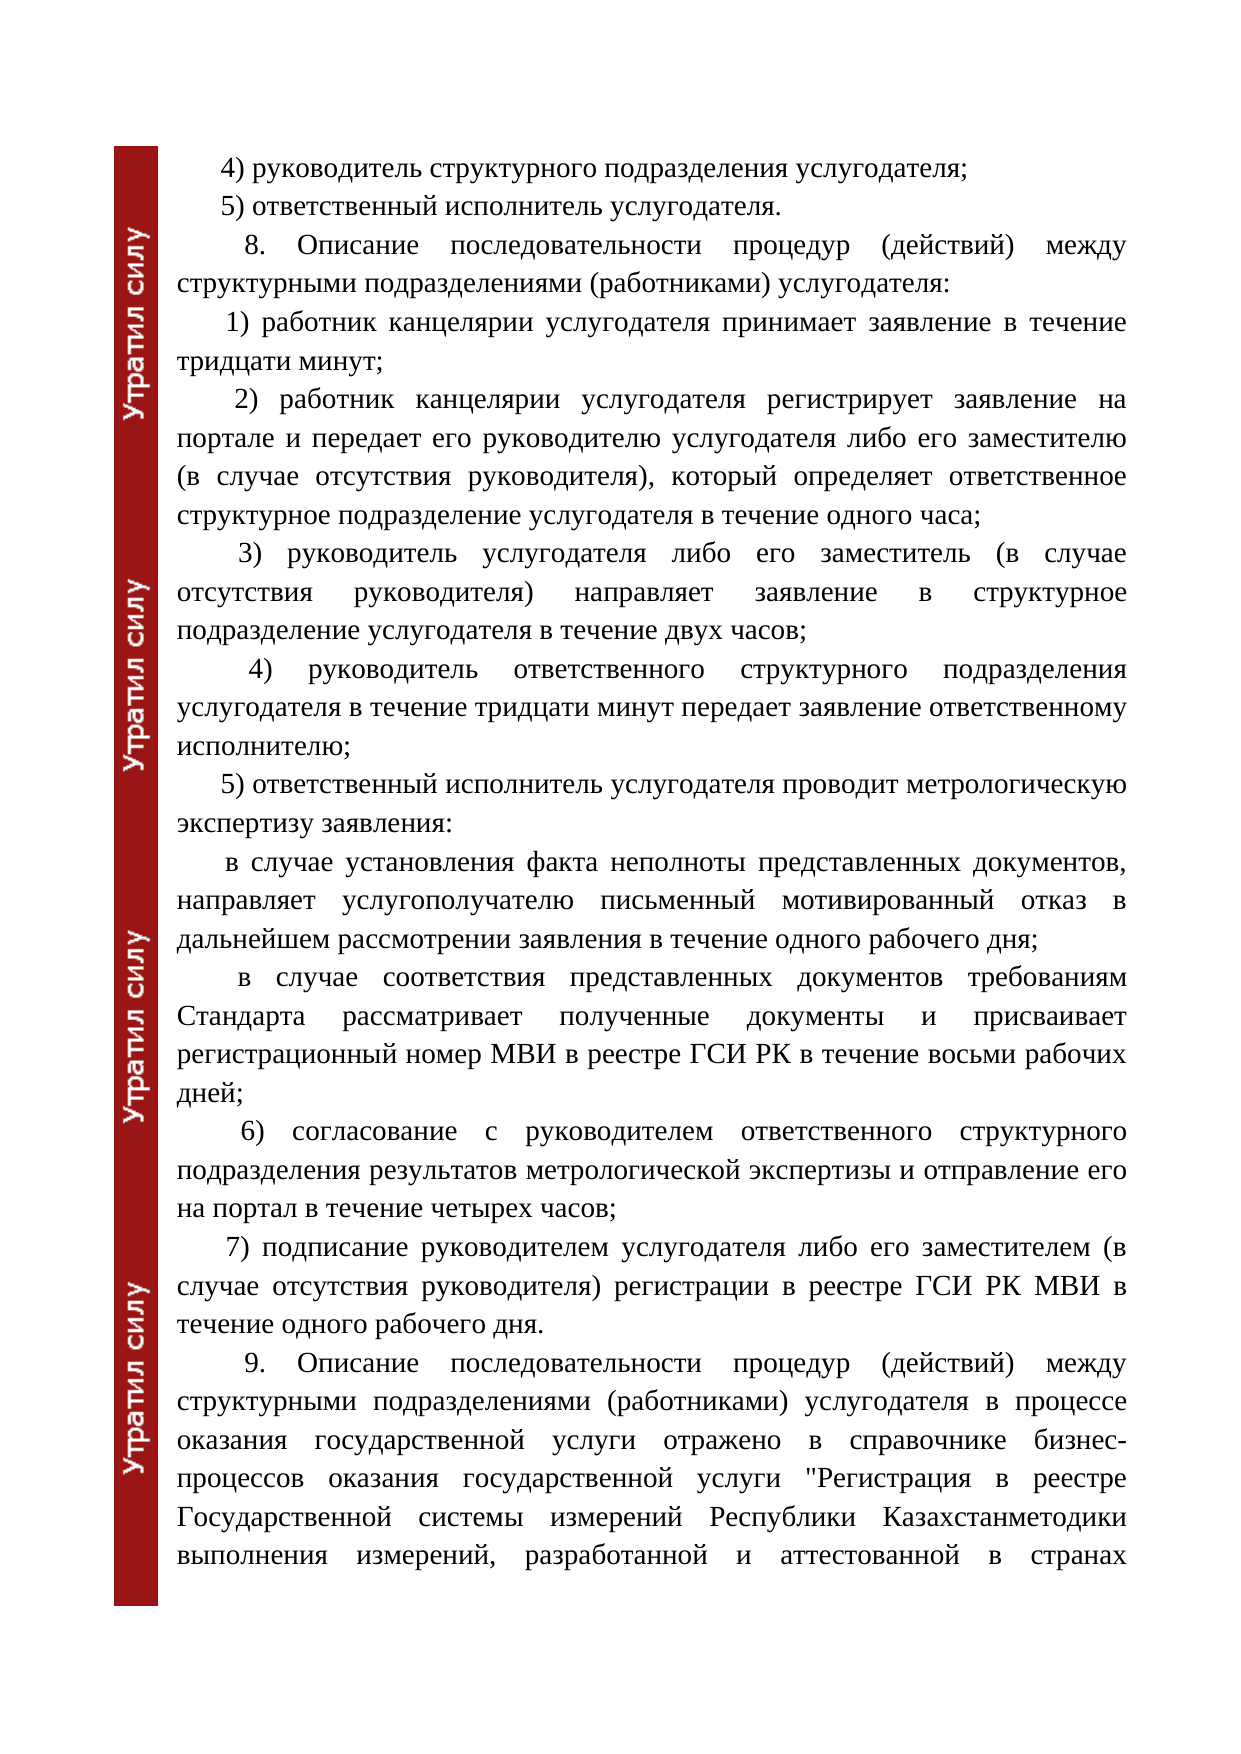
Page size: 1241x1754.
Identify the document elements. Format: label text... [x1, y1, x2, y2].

picture [114, 762, 158, 767]
picture [114, 183, 158, 188]
text 4) руководитель структурного подразделения услугодателя; [112, 150, 1128, 183]
text 2) работник канцелярии услугодателя регистрирует заявление на портале и передает его руководителю услугодателя либо его заместителю (в случае отсутствия руководителя), который определяет ответственное структурное подразделение услугодателя в течение одного часа; [112, 381, 1128, 530]
text 8. Описание последовательности процедур (действий) между структурными подразделениями (работниками) услугодателя: [112, 227, 1128, 299]
picture [114, 222, 158, 227]
text 4) руководитель ответственного структурного подразделения услугодателя в течение тридцати минут передает заявление ответственному исполнителю; [112, 651, 1128, 762]
text 5) ответственный исполнитель услугодателя проводит метрологическую экспертизу заявления: [112, 767, 1128, 839]
picture [114, 1108, 158, 1113]
picture [114, 646, 158, 651]
picture [114, 530, 158, 535]
text 1) работник канцелярии услугодателя принимает заявление в течение тридцати минут; [112, 304, 1128, 376]
picture [114, 1340, 158, 1345]
picture [114, 146, 158, 150]
text 7) подписание руководителем услугодателя либо его заместителем (в случае отсутствия руководителя) регистрации в реестре ГСИ РК МВИ в течение одного рабочего дня. [112, 1229, 1128, 1340]
text 6) согласование с руководителем ответственного структурного подразделения результатов метрологической экспертизы и отправление его на портал в течение четырех часов; [112, 1113, 1128, 1224]
text в случае соответствия представленных документов требованиям Стандарта рассматривает полученные документы и присваивает регистрационный номер МВИ в реестре ГСИ РК в течение восьми рабочих дней; [112, 959, 1128, 1108]
picture [114, 954, 158, 959]
picture [114, 839, 158, 844]
picture [114, 299, 158, 304]
text 3) руководитель услугодателя либо его заместитель (в случае отсутствия руководителя) направляет заявление в структурное подразделение услугодателя в течение двух часов; [112, 535, 1128, 646]
picture [114, 376, 158, 381]
picture [114, 1571, 158, 1606]
text в случае установления факта неполноты представленных документов, направляет услугополучателю письменный мотивированный отказ в дальнейшем рассмотрении заявления в течение одного рабочего дня; [112, 844, 1128, 954]
picture [114, 1224, 158, 1229]
text 5) ответственный исполнитель услугодателя. [112, 188, 1128, 222]
